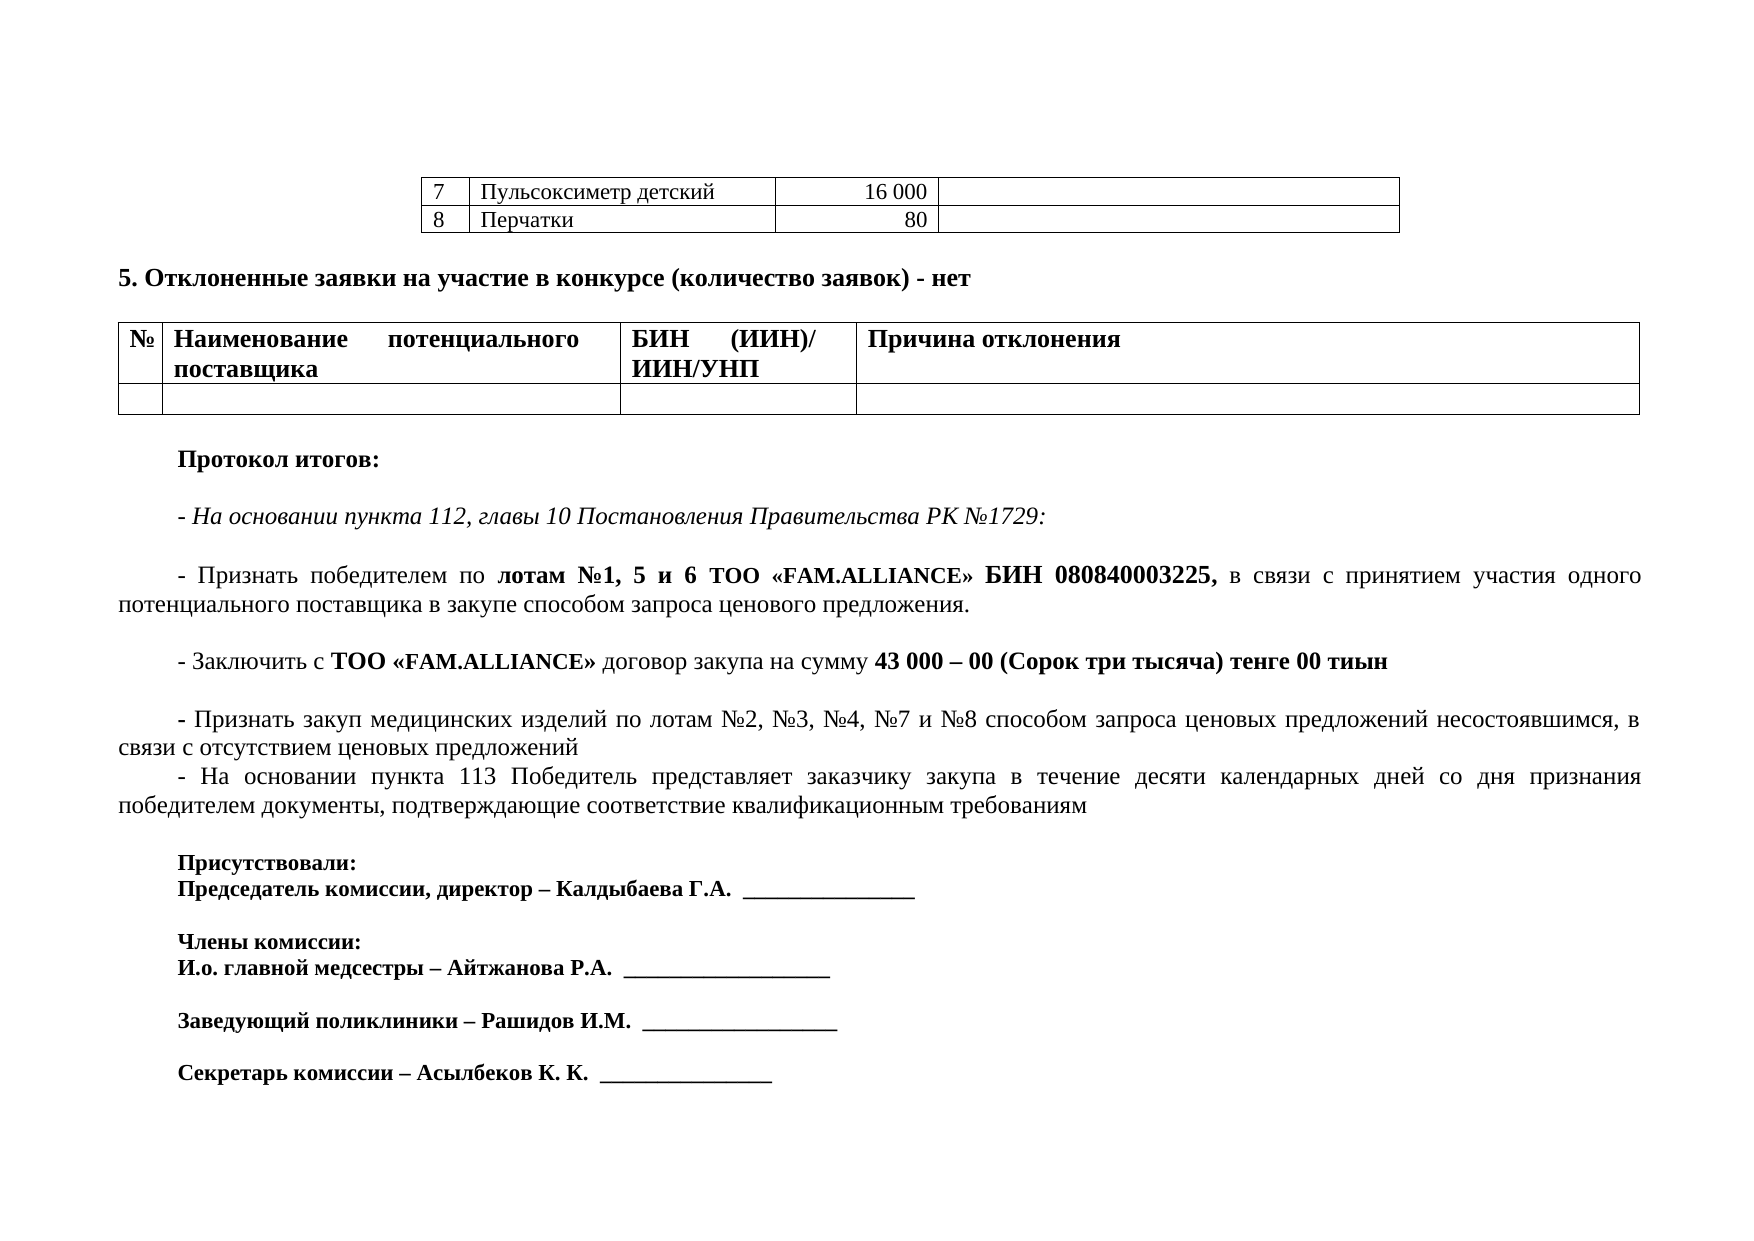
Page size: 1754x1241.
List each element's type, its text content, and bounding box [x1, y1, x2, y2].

table_cell [939, 178, 1399, 204]
table_cell 8 [422, 206, 469, 232]
table_cell 16 000 [776, 178, 938, 204]
text - Заключить с ТОО «FAM.ALLIANCE» договор закупа на сумму 43 000 – 00 (Сорок три тысяча) тенге 00 тиын [118, 646, 1642, 675]
text - Признать победителем по лотам №1, 5 и 6 ТОО «FAM.ALLIANCE» БИН 080840003225, в связи с принятием участия одного потенциального поставщика в закупе способом запроса ценового предложения. [118, 559, 1642, 617]
table_cell [857, 384, 1639, 414]
table_cell 80 [776, 206, 938, 232]
table_cell Пульсоксиметр детский [470, 178, 775, 204]
table_header БИН (ИИН)/ ИИН/УНП [621, 323, 856, 383]
text 5. Отклоненные заявки на участие в конкурсе (количество заявок) - нет [118, 262, 1609, 292]
table_cell [621, 384, 856, 414]
text Председатель комиссии, директор – Калдыбаева Г.А. _______________ [118, 875, 1642, 901]
table_cell [163, 384, 620, 414]
text - Признать закуп медицинских изделий по лотам №2, №3, №4, №7 и №8 способом запроса ценовых предложений несостоявшимся, в связи с отсутствием ценовых предложений [118, 704, 1642, 761]
text Члены комиссии: [118, 928, 1642, 954]
table_cell Перчатки [470, 206, 775, 232]
table_header Наименование потенциального поставщика [163, 323, 620, 383]
table_header Причина отклонения [857, 323, 1639, 383]
text И.о. главной медсестры – Айтжанова Р.А. __________________ [118, 954, 1639, 980]
text Присутствовали: [118, 849, 1642, 875]
table_cell [119, 384, 162, 414]
text Заведующий поликлиники – Рашидов И.М. _________________ [118, 1007, 1639, 1033]
text - На основании пункта 113 Победитель представляет заказчику закупа в течение десяти календарных дней со дня признания победителем документы, подтверждающие соответствие квалификационным требованиям [118, 761, 1642, 819]
text - На основании пункта 112, главы 10 Постановления Правительства РК №1729: [118, 501, 1642, 530]
table_header № [119, 323, 162, 383]
table_cell 7 [422, 178, 469, 204]
text Протокол итогов: [118, 444, 1642, 472]
table_cell [939, 206, 1399, 232]
text Секретарь комиссии – Асылбеков К. К. _______________ [118, 1059, 1639, 1086]
